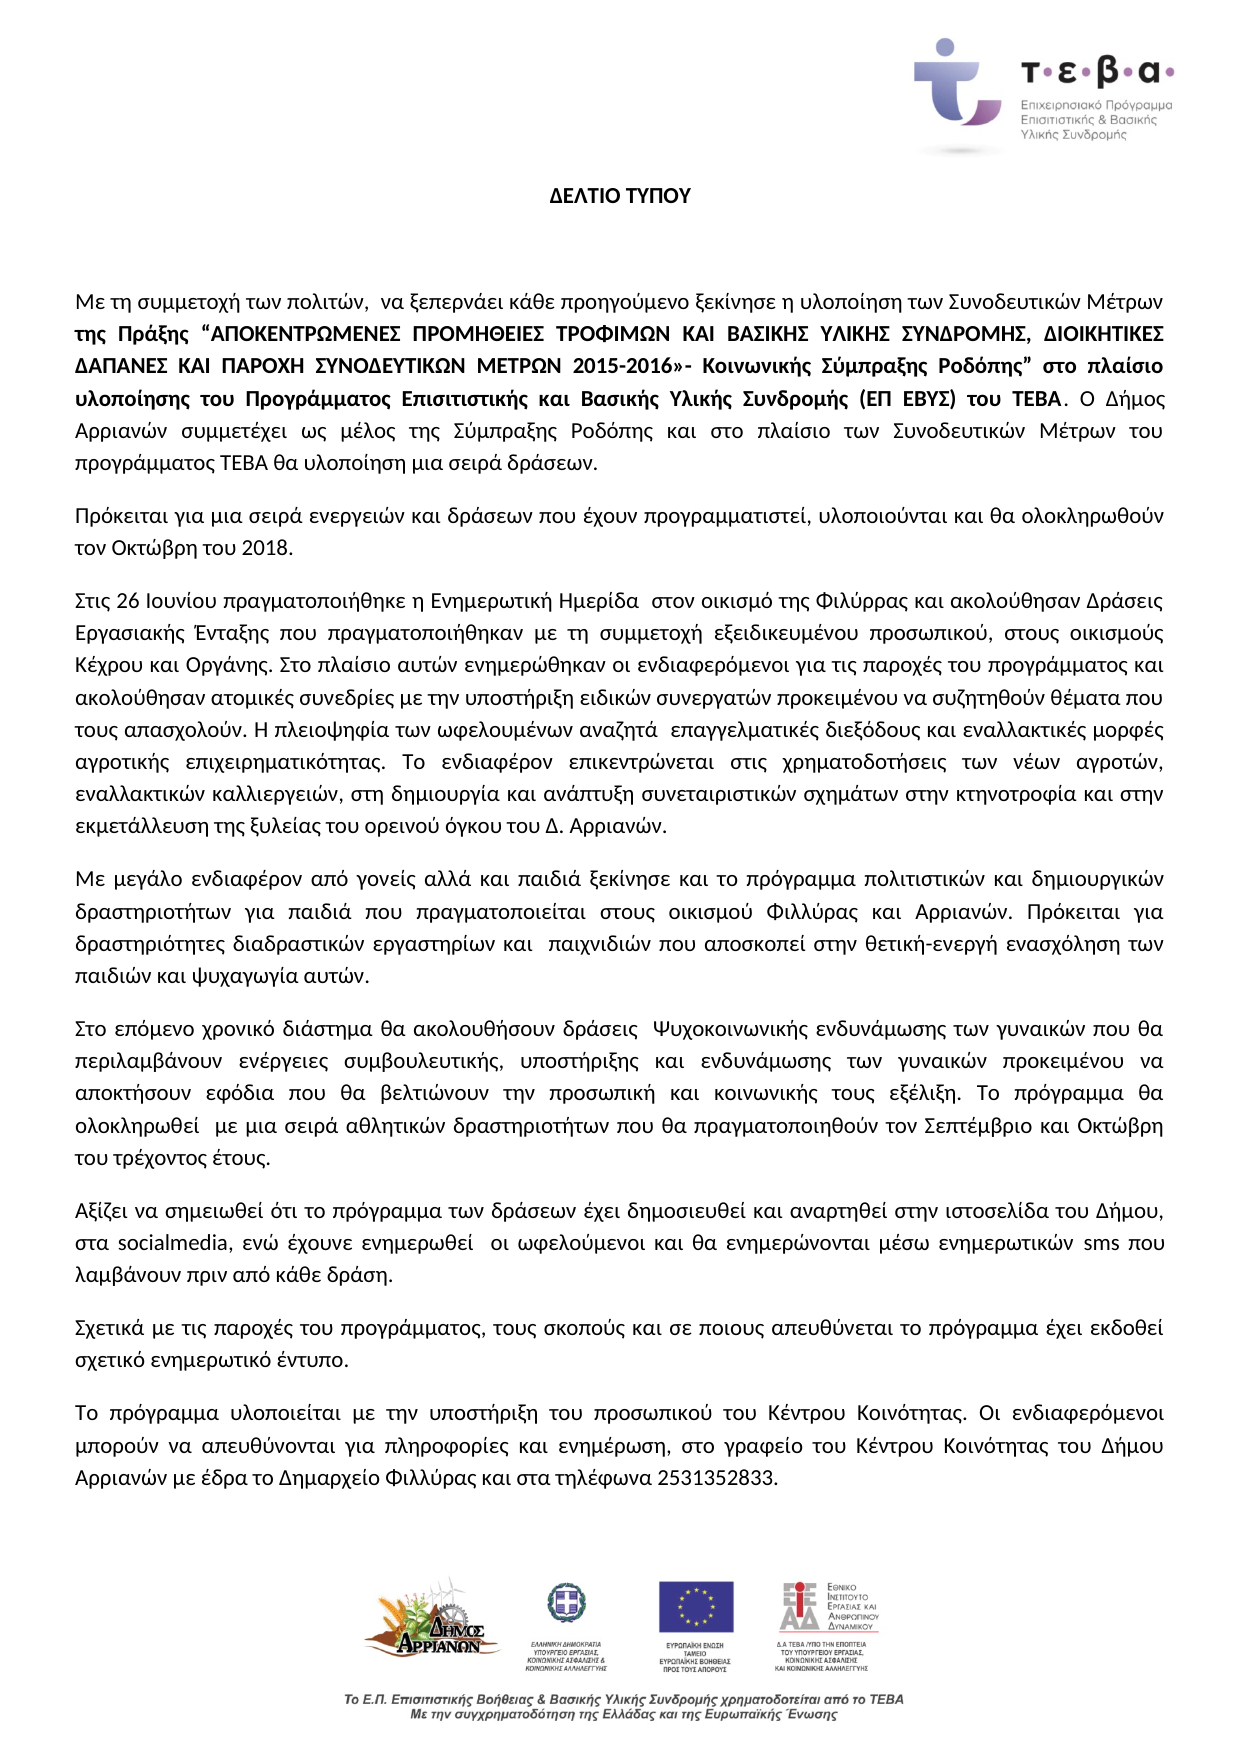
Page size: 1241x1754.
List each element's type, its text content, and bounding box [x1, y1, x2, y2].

text Στις 26 Ιουνίου πραγματοποιήθηκε η Ενημερωτική Ημερίδα στον οικισμό της Φιλύρρας και ακολούθησαν Δράσεις Εργασιακής Ένταξης που πραγματοποιήθηκαν με τη συμμετοχή εξειδικευμένου προσωπικού, στους οικισμούς Κέχρου και Οργάνης. Στο πλαίσιο αυτών ενημερώθηκαν οι ενδιαφερόμενοι για τις παροχές του προγράμματος και ακολούθησαν ατομικές συνεδρίες με την υποστήριξη ειδικών συνεργατών προκειμένου να συζητηθούν θέματα που τους απασχολούν. Η πλειοψηφία των ωφελουμένων αναζητά επαγγελματικές διεξόδους και εναλλακτικές μορφές αγροτικής επιχειρηματικότητας. Το ενδιαφέρον επικεντρώνεται στις χρηματοδοτήσεις των νέων αγροτών, εναλλακτικών καλλιεργειών, στη δημιουργία και ανάπτυξη συνεταιριστικών σχημάτων στην κτηνοτροφία και στην εκμετάλλευση της ξυλείας του ορεινού όγκου του Δ. Αρριανών. [75, 586, 1165, 839]
text ΔΕΛΤΙΟ ΤΥΠΟΥ [75, 181, 1165, 209]
picture [906, 36, 1178, 158]
text Αξίζει να σημειωθεί ότι το πρόγραμμα των δράσεων έχει δημοσιευθεί και αναρτηθεί στην ιστοσελίδα του Δήμου, στα socialmedia, ενώ έχουνε ενημερωθεί οι ωφελούμενοι και θα ενημερώνονται μέσω ενημερωτικών sms που λαμβάνουν πριν από κάθε δράση. [75, 1196, 1165, 1288]
text Σχετικά με τις παροχές του προγράμματος, τους σκοπούς και σε ποιους απευθύνεται το πρόγραμμα έχει εκδοθεί σχετικό ενημερωτικό έντυπο. [75, 1313, 1165, 1373]
text Στο επόμενο χρονικό διάστημα θα ακολουθήσουν δράσεις Ψυχοκοινωνικής ενδυνάμωσης των γυναικών που θα περιλαμβάνουν ενέργειες συμβουλευτικής, υποστήριξης και ενδυνάμωσης των γυναικών προκειμένου να αποκτήσουν εφόδια που θα βελτιώνουν την προσωπική και κοινωνικής τους εξέλιξη. Το πρόγραμμα θα ολοκληρωθεί με μια σειρά αθλητικών δραστηριοτήτων που θα πραγματοποιηθούν τον Σεπτέμβριο και Οκτώβρη του τρέχοντος έτους. [75, 1014, 1165, 1171]
text Με μεγάλο ενδιαφέρον από γονείς αλλά και παιδιά ξεκίνησε και το πρόγραμμα πολιτιστικών και δημιουργικών δραστηριοτήτων για παιδιά που πραγματοποιείται στους οικισμού Φιλλύρας και Αρριανών. Πρόκειται για δραστηριότητες διαδραστικών εργαστηρίων και παιχνιδιών που αποσκοπεί στην θετική-ενεργή ενασχόληση των παιδιών και ψυχαγωγία αυτών. [75, 864, 1165, 989]
picture [78, 1549, 1169, 1736]
text Πρόκειται για μια σειρά ενεργειών και δράσεων που έχουν προγραμματιστεί, υλοποιούνται και θα ολοκληρωθούν τον Οκτώβρη του 2018. [75, 501, 1165, 561]
text Το πρόγραμμα υλοποιείται με την υποστήριξη του προσωπικού του Κέντρου Κοινότητας. Οι ενδιαφερόμενοι μπορούν να απευθύνονται για πληροφορίες και ενημέρωση, στο γραφείο του Κέντρου Κοινότητας του Δήμου Αρριανών με έδρα το Δημαρχείο Φιλλύρας και στα τηλέφωνα 2531352833. [75, 1398, 1165, 1491]
text Με τη συμμετοχή των πολιτών, να ξεπερνάει κάθε προηγούμενο ξεκίνησε η υλοποίηση των Συνοδευτικών Μέτρων της Πράξης “ΑΠΟΚΕΝΤΡΩΜΕΝΕΣ ΠΡΟΜΗΘΕΙΕΣ ΤΡΟΦΙΜΩΝ ΚΑΙ ΒΑΣΙΚΗΣ ΥΛΙΚΗΣ ΣΥΝΔΡΟΜΗΣ, ΔΙΟΙΚΗΤΙΚΕΣ ΔΑΠΑΝΕΣ ΚΑΙ ΠΑΡΟΧΗ ΣΥΝΟΔΕΥΤΙΚΩΝ ΜΕΤΡΩΝ 2015-2016»- Κοινωνικής Σύμπραξης Ροδόπης” στο πλαίσιο υλοποίησης του Προγράμματος Επισιτιστικής και Βασικής Υλικής Συνδρομής (ΕΠ ΕΒΥΣ) του ΤΕΒΑ. Ο Δήμος Αρριανών συμμετέχει ως μέλος της Σύμπραξης Ροδόπης και στο πλαίσιο των Συνοδευτικών Μέτρων του προγράμματος ΤΕΒΑ θα υλοποίηση μια σειρά δράσεων. [75, 287, 1165, 476]
